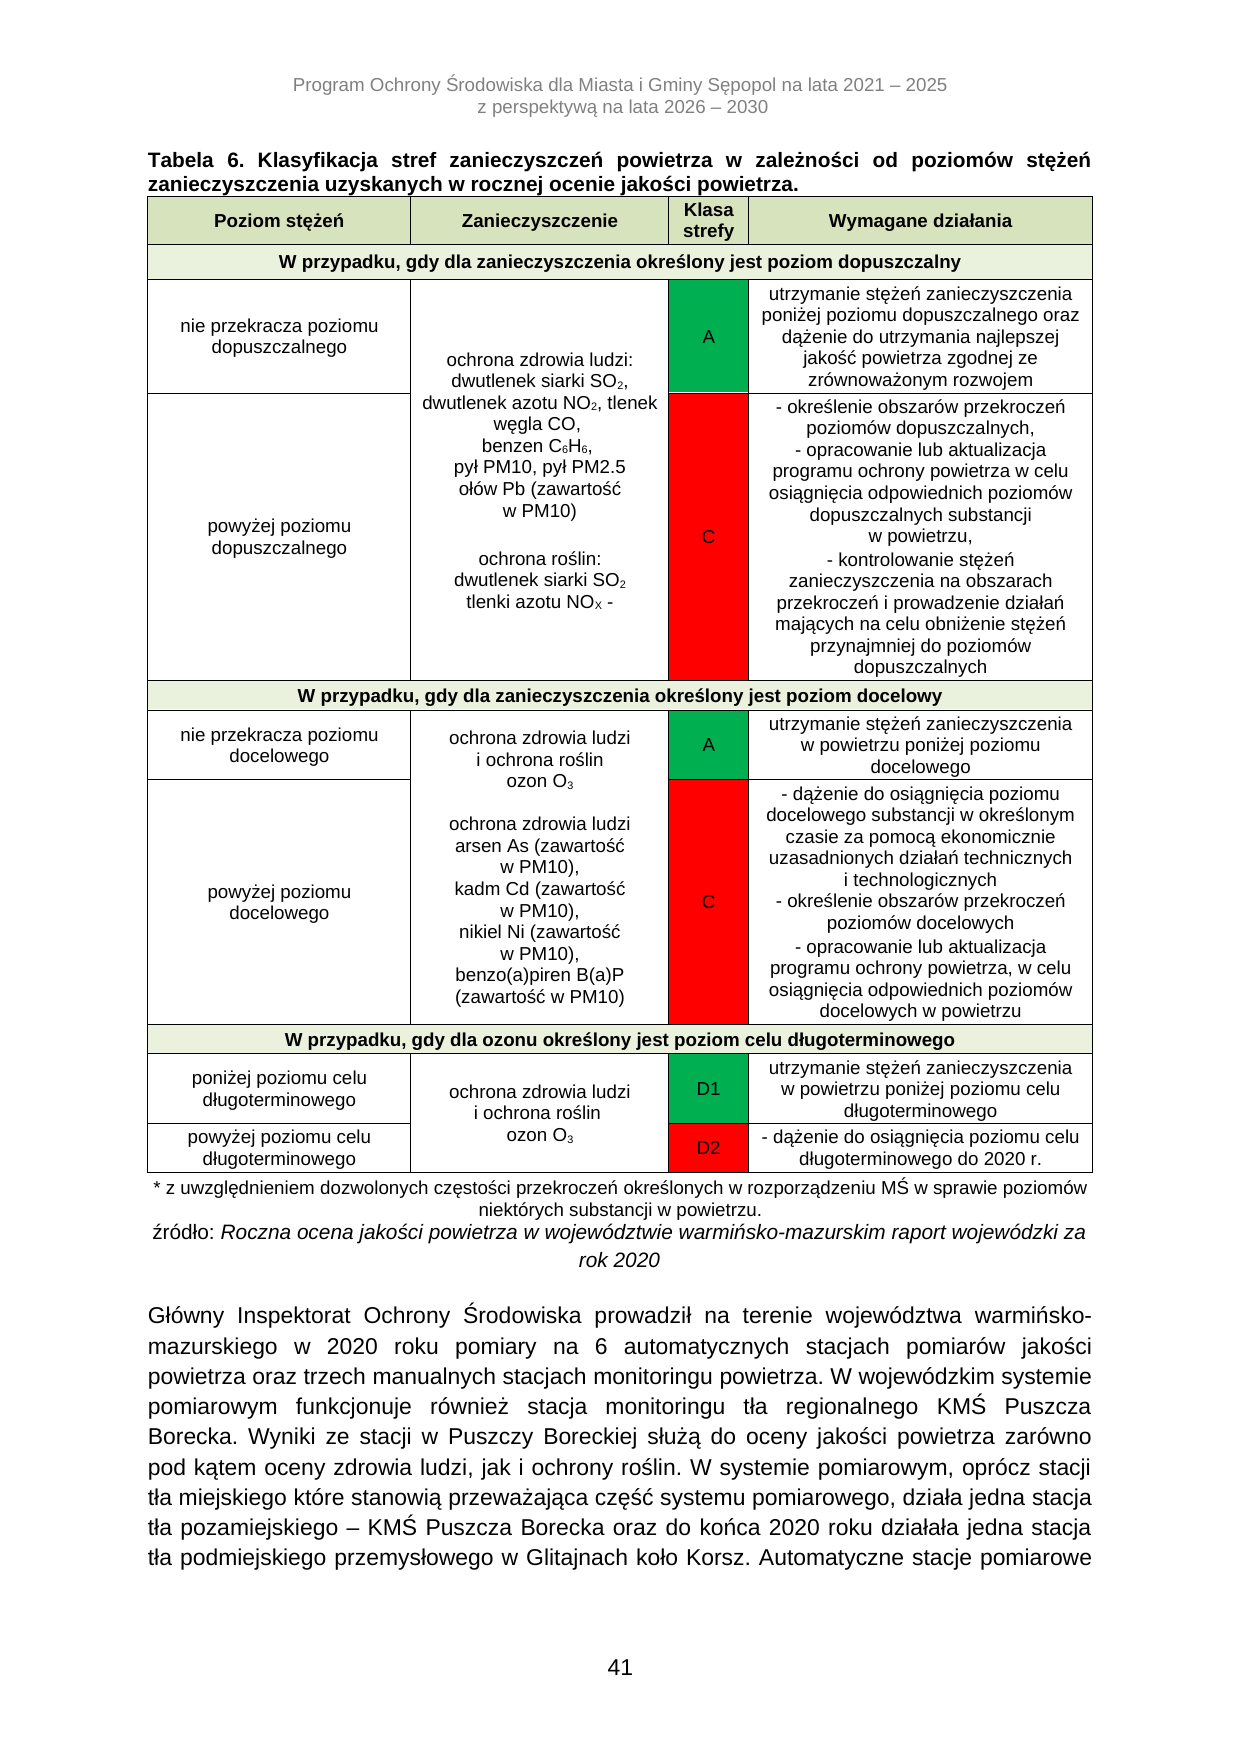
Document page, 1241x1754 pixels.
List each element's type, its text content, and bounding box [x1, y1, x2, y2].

table_cell powyżej poziomu dopuszczalnego [148, 394, 410, 680]
table_cell nie przekracza poziomu dopuszczalnego [148, 280, 410, 392]
table_cell D2 [669, 1124, 748, 1172]
text Tabela 6. Klasyfikacja stref zanieczyszczeń powietrza w zależności od poziomów stężeń zanieczyszczenia uzyskanych w rocznej ocenie jakości powietrza. [148, 148, 1092, 196]
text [148, 1302, 1092, 1570]
table_cell poniżej poziomu celu długoterminowego [148, 1054, 410, 1123]
table_cell powyżej poziomu docelowego [148, 780, 410, 1024]
table_cell A [669, 711, 748, 779]
text źródło: Roczna ocena jakości powietrza w województwie warmińsko-mazurskim raport wojewódzki za rok 2020 [148, 1220, 1092, 1271]
table_cell C [669, 780, 748, 1024]
table_cell D1 [669, 1054, 748, 1123]
table_cell W przypadku, gdy dla zanieczyszczenia określony jest poziom docelowy [148, 681, 1092, 709]
table_header Wymagane działania [749, 197, 1092, 244]
table_cell ochrona zdrowia ludzi: dwutlenek siarki SO2, dwutlenek azotu NO2, tlenek węgla CO, benzen C6H6, pył PM10, pył PM2.5 ołów Pb (zawartość w PM10) ochrona roślin: dwutlenek siarki SO2 tlenki azotu NOX - [411, 280, 668, 680]
table_header Poziom stężeń [148, 197, 410, 244]
table_cell powyżej poziomu celu długoterminowego [148, 1124, 410, 1172]
table_cell C [669, 394, 748, 680]
table_cell ochrona zdrowia ludzi i ochrona roślin ozon O3 ochrona zdrowia ludzi arsen As (zawartość w PM10), kadm Cd (zawartość w PM10), nikiel Ni (zawartość w PM10), benzo(a)piren B(a)P (zawartość w PM10) [411, 711, 668, 1024]
text * z uwzględnieniem dozwolonych częstości przekroczeń określonych w rozporządzeniu MŚ w sprawie poziomów niektórych substancji w powietrzu. [148, 1177, 1092, 1220]
table_header Zanieczyszczenie [411, 197, 668, 244]
table_cell W przypadku, gdy dla ozonu określony jest poziom celu długoterminowego [148, 1025, 1092, 1053]
table_cell utrzymanie stężeń zanieczyszczenia w powietrzu poniżej poziomu docelowego [749, 711, 1092, 779]
table_cell nie przekracza poziomu docelowego [148, 711, 410, 779]
table_header Klasa strefy [669, 197, 748, 244]
table_cell ochrona zdrowia ludzi i ochrona roślin ozon O3 [411, 1054, 668, 1172]
table_cell W przypadku, gdy dla zanieczyszczenia określony jest poziom dopuszczalny [148, 245, 1092, 279]
table_cell - określenie obszarów przekroczeń poziomów dopuszczalnych, - opracowanie lub aktualizacja programu ochrony powietrza w celu osiągnięcia odpowiednich poziomów dopuszczalnych substancji w powietrzu, - kontrolowanie stężeń zanieczyszczenia na obszarach przekroczeń i prowadzenie działań mających na celu obniżenie stężeń przynajmniej do poziomów dopuszczalnych [749, 394, 1092, 680]
table_cell utrzymanie stężeń zanieczyszczenia poniżej poziomu dopuszczalnego oraz dążenie do utrzymania najlepszej jakość powietrza zgodnej ze zrównoważonym rozwojem [749, 280, 1092, 392]
table_cell utrzymanie stężeń zanieczyszczenia w powietrzu poniżej poziomu celu długoterminowego [749, 1054, 1092, 1123]
table_cell - dążenie do osiągnięcia poziomu celu długoterminowego do 2020 r. [749, 1124, 1092, 1172]
table_cell - dążenie do osiągnięcia poziomu docelowego substancji w określonym czasie za pomocą ekonomicznie uzasadnionych działań technicznych i technologicznych - określenie obszarów przekroczeń poziomów docelowych - opracowanie lub aktualizacja programu ochrony powietrza, w celu osiągnięcia odpowiednich poziomów docelowych w powietrzu [749, 780, 1092, 1024]
table_cell A [669, 280, 748, 392]
